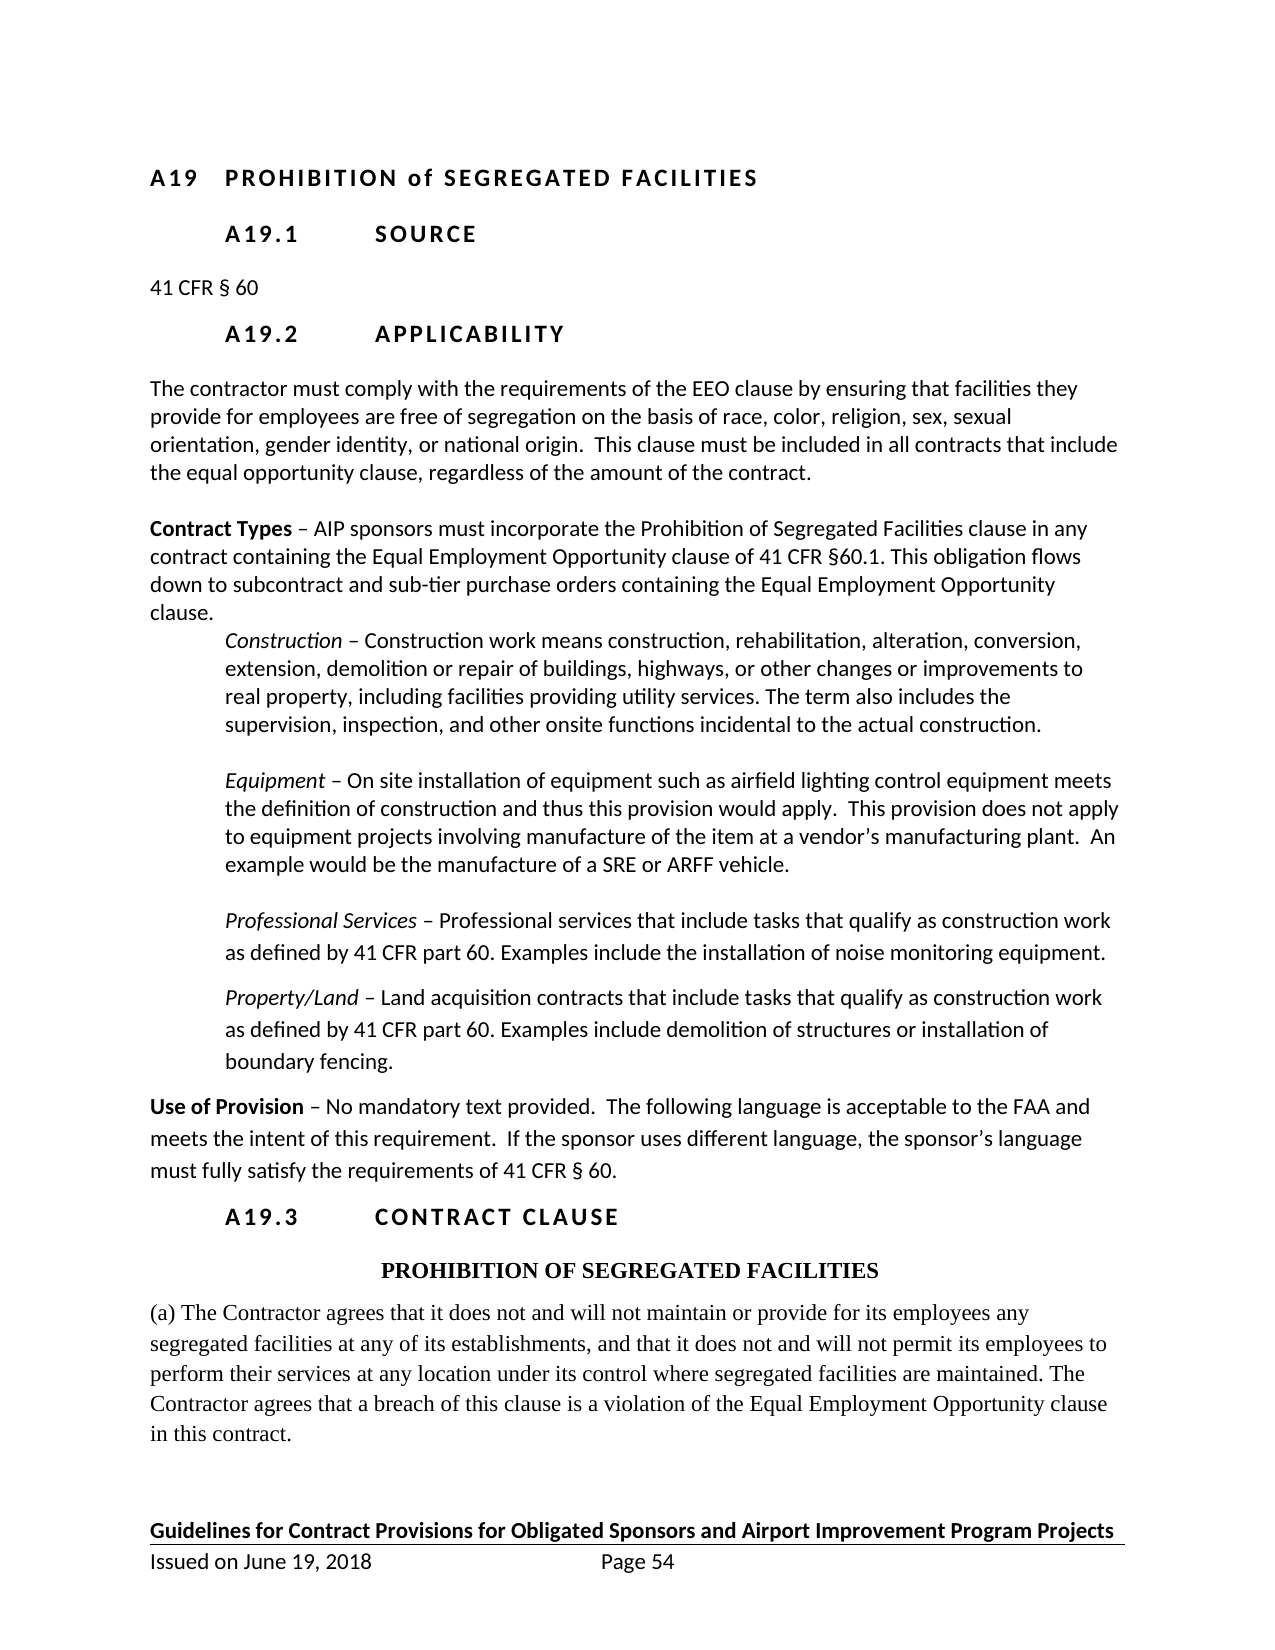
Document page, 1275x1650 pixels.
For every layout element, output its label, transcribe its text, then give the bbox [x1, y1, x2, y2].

text (a) The Contractor agrees that it does not and will not maintain or provide for its employees any segregated facilities at any of its establishments, and that it does not and will not permit its employees to perform their services at any location under its control where segregated facilities are maintained. The Contractor agrees that a breach of this clause is a violation of the Equal Employment Opportunity clause in this contract. [150, 1299, 1110, 1447]
text Professional Services – Professional services that include tasks that qualify as construction work as defined by 41 CFR part 60. Examples include the installation of noise monitoring equipment. [225, 906, 1125, 966]
text SOURCE [225, 218, 1125, 248]
text CONTRACT CLAUSE [225, 1201, 1125, 1232]
text 41 CFR § 60 [150, 273, 1125, 302]
text Equipment – On site installation of equipment such as airfield lighting control equipment meets the definition of construction and thus this provision would apply. This provision does not apply to equipment projects involving manufacture of the item at a vendor’s manufacturing plant. An example would be the manufacture of a SRE or ARFF vehicle. [225, 766, 1125, 878]
text Property/Land – Land acquisition contracts that include tasks that qualify as construction work as defined by 41 CFR part 60. Examples include demolition of structures or installation of boundary fencing. [225, 983, 1125, 1075]
text APPLICABILITY [225, 318, 1125, 349]
text Construction – Construction work means construction, rehabilitation, alteration, conversion, extension, demolition or repair of buildings, highways, or other changes or improvements to real property, including facilities providing utility services. The term also includes the supervision, inspection, and other onsite functions incidental to the actual construction. [225, 626, 1125, 738]
text PROHIBITION of SEGREGATED FACILITIES [150, 162, 1125, 193]
text Use of Provision – No mandatory text provided. The following language is acceptable to the FAA and meets the intent of this requirement. If the sponsor uses different language, the sponsor’s language must fully satisfy the requirements of 41 CFR § 60. [150, 1092, 1125, 1184]
text The contractor must comply with the requirements of the EEO clause by ensuring that facilities they provide for employees are free of segregation on the basis of race, color, religion, sex, sexual orientation, gender identity, or national origin. This clause must be included in all contracts that include the equal opportunity clause, regardless of the amount of the contract. [150, 374, 1125, 486]
title PROHIBITION OF SEGREGATED FACILITIES [150, 1257, 1110, 1283]
text Contract Types – AIP sponsors must incorporate the Prohibition of Segregated Facilities clause in any contract containing the Equal Employment Opportunity clause of 41 CFR §60.1. This obligation flows down to subcontract and sub-tier purchase orders containing the Equal Employment Opportunity clause. [150, 514, 1125, 626]
